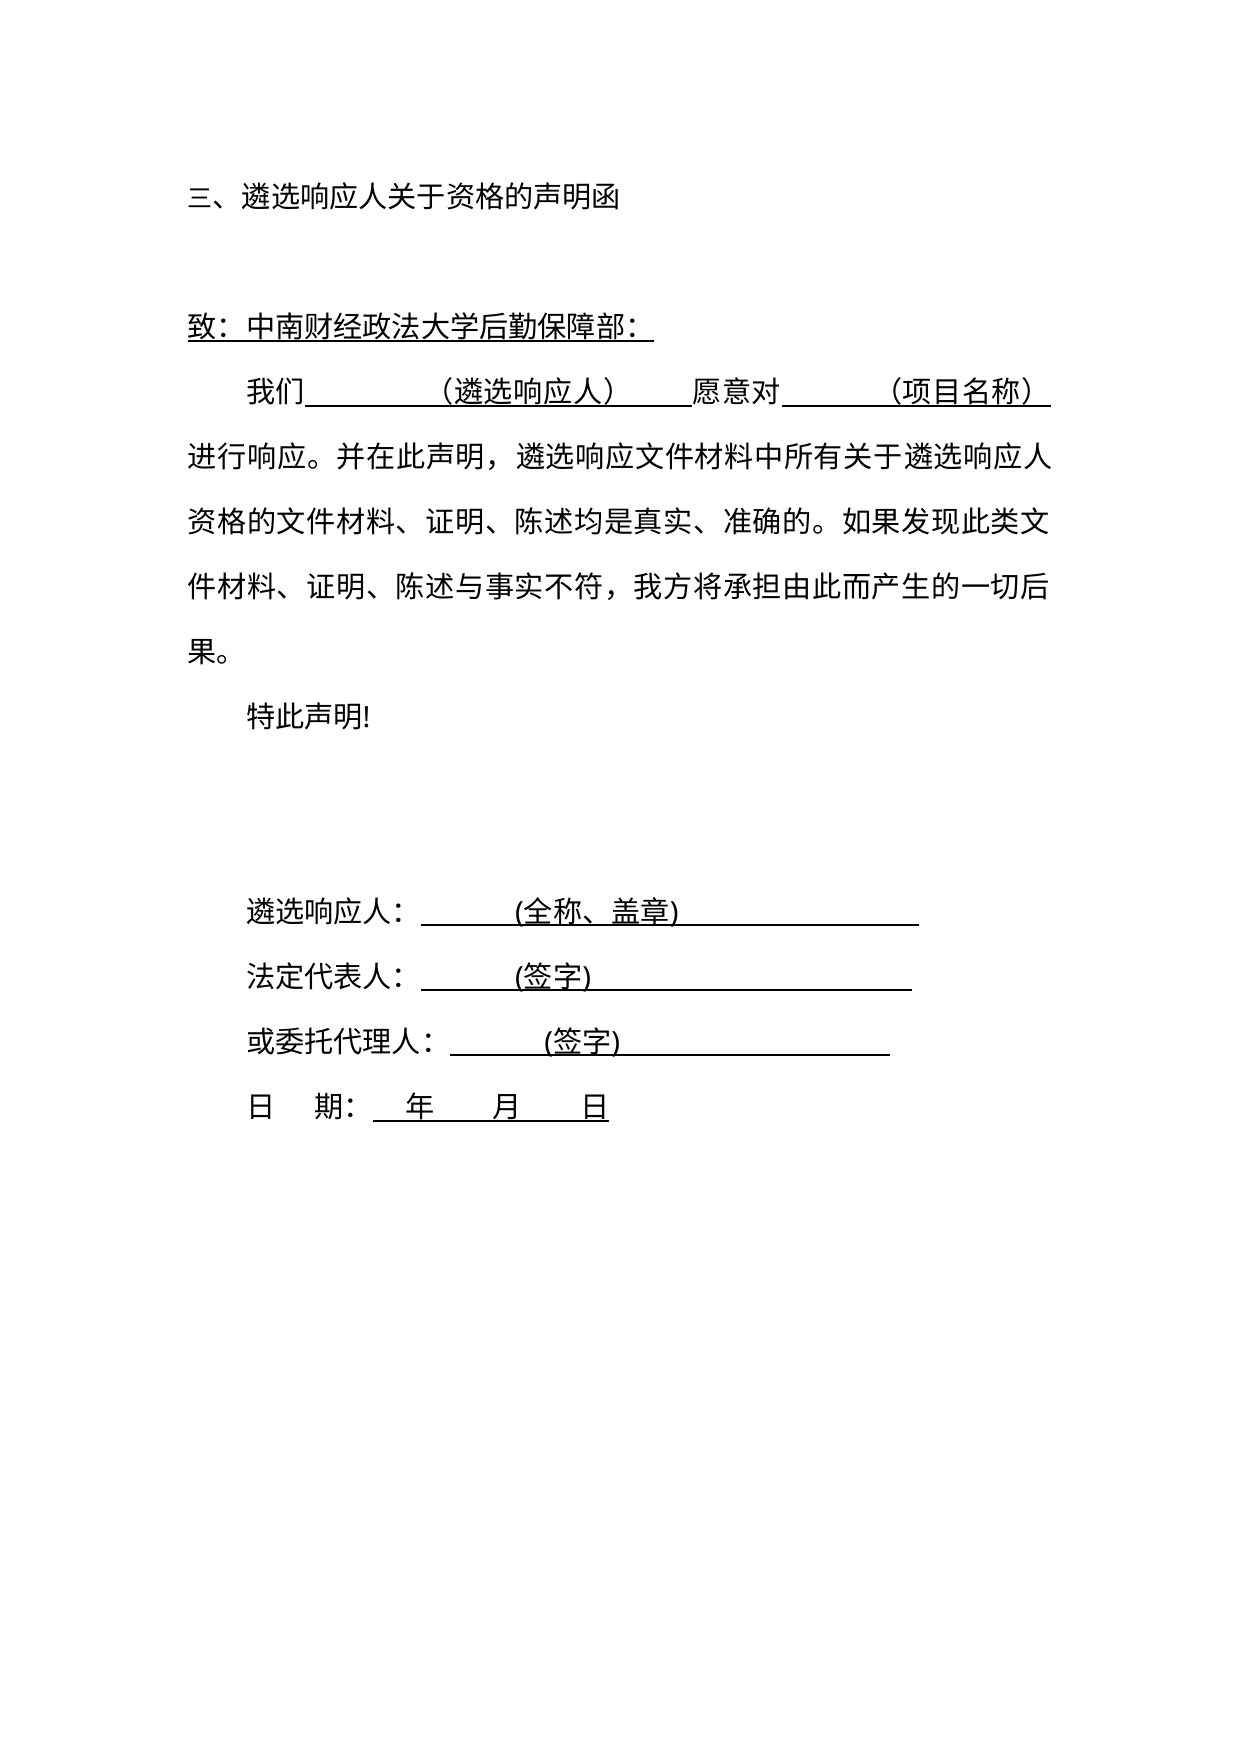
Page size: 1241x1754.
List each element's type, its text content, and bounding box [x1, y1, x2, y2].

text 我们 （遴选响应人） 愿意对 （项目名称） 进行响应。并在此声明，遴选响应文件材料中所有关于遴选响应人资格的文件材料、证明、陈述均是真实、准确的。如果发现此类文件材料、证明、陈述与事实不符，我方将承担由此而产生的一切后果。 [187, 357, 1053, 682]
text 遴选响应人： (全称、盖章) [187, 877, 1053, 942]
text 或委托代理人： (签字) [187, 1007, 1053, 1072]
text 致：中南财经政法大学后勤保障部： [187, 292, 1053, 357]
text 三、遴选响应人关于资格的声明函 [187, 162, 1053, 227]
text 特此声明! [187, 682, 1053, 747]
text 法定代表人： (签字) [187, 942, 1053, 1007]
text 日 期： 年 月 日 [187, 1072, 1053, 1137]
